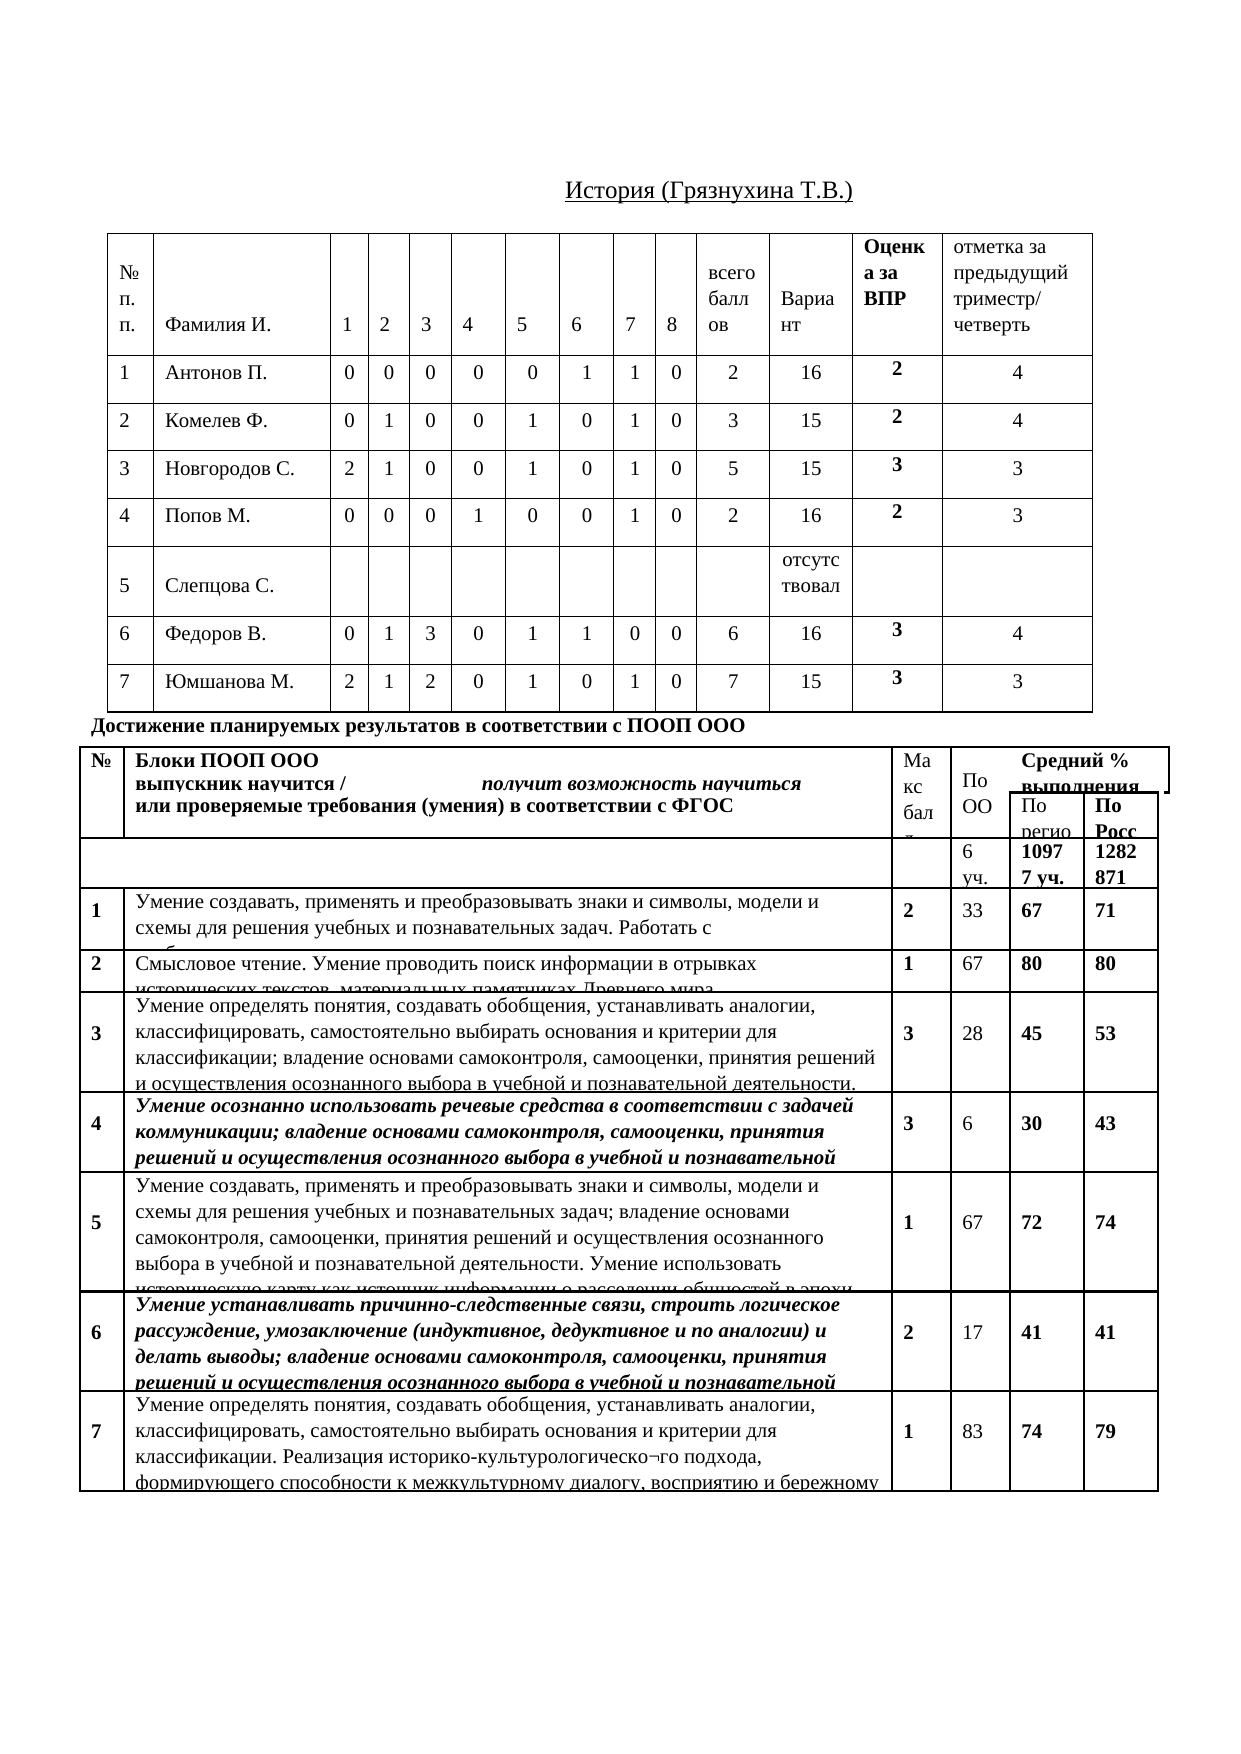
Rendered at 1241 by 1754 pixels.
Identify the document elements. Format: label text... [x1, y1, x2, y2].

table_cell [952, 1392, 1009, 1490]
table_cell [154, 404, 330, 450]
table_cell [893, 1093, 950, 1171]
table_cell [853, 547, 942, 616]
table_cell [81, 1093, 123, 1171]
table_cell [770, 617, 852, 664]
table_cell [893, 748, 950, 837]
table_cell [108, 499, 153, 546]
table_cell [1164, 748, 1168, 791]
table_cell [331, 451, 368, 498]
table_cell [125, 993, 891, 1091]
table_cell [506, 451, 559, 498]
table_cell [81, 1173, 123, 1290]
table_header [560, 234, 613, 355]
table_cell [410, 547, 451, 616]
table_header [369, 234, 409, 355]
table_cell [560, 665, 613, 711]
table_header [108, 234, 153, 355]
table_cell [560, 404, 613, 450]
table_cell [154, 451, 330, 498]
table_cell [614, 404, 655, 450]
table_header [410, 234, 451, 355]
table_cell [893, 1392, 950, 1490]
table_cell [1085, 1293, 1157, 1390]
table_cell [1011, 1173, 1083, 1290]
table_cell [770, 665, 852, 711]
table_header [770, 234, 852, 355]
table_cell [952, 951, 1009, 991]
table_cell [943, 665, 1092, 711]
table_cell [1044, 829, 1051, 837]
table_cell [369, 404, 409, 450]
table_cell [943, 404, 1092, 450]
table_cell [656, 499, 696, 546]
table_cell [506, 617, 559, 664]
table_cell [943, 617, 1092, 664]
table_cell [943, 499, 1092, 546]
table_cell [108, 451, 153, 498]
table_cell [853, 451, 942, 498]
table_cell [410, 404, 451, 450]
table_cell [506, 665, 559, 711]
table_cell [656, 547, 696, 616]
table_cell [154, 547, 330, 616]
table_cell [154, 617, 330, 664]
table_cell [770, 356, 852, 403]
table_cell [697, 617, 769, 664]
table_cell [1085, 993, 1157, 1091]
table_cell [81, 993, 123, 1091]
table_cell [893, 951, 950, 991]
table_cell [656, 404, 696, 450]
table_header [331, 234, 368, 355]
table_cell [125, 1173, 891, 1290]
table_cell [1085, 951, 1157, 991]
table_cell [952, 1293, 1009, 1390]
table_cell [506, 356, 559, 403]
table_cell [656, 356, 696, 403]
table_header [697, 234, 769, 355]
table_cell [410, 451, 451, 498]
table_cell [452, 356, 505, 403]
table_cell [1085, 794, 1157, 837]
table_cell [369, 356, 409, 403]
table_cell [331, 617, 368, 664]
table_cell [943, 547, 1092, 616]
text История (Грязнухина Т.В.) [177, 176, 1137, 204]
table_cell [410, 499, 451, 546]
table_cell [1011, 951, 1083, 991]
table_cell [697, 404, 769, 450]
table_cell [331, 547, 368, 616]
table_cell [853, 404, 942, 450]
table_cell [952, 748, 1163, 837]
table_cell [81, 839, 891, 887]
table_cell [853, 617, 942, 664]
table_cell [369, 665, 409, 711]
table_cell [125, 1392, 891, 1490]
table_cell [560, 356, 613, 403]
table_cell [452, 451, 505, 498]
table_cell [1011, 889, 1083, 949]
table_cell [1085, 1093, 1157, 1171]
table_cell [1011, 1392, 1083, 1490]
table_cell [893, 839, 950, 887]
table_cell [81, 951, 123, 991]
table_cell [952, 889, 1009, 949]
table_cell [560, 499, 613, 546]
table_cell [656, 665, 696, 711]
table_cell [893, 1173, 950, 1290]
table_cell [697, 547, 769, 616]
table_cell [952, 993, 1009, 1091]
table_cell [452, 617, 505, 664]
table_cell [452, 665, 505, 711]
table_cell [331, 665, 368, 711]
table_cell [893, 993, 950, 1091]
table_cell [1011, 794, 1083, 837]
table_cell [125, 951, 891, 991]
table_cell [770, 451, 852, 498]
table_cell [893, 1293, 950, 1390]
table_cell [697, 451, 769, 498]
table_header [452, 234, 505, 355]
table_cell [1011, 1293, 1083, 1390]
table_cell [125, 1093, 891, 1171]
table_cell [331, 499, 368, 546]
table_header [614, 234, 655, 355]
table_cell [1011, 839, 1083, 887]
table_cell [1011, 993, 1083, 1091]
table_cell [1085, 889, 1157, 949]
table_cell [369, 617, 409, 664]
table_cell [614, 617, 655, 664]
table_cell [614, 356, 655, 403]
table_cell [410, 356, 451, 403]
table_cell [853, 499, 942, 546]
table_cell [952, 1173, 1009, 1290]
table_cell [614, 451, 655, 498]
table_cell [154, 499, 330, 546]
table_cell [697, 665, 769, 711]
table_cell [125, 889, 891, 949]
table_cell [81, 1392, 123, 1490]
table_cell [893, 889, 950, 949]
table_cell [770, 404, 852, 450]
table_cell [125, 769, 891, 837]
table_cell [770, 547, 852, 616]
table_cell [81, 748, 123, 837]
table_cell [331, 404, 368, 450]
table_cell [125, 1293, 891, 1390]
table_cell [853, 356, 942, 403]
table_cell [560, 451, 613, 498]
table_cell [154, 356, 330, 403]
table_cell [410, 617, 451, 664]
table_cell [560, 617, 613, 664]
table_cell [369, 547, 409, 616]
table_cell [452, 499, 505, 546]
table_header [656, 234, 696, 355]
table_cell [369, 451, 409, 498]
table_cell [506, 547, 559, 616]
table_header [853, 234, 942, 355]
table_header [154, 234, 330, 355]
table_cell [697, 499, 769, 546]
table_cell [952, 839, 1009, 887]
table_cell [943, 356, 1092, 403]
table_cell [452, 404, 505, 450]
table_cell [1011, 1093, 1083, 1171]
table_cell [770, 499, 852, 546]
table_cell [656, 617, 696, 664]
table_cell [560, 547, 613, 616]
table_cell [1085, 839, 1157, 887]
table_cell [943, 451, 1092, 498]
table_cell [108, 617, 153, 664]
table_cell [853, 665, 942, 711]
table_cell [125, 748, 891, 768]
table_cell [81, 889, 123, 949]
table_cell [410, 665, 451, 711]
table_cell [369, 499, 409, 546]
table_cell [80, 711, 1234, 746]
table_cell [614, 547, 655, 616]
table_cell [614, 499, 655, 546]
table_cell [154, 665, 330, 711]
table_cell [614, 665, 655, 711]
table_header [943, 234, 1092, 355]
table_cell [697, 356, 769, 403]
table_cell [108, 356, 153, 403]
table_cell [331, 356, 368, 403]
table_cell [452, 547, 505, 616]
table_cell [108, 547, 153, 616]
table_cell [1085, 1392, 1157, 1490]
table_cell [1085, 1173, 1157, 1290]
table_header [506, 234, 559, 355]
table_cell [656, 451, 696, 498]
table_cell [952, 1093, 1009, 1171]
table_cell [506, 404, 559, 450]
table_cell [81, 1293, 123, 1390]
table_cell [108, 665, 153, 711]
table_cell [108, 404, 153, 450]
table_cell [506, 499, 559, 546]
